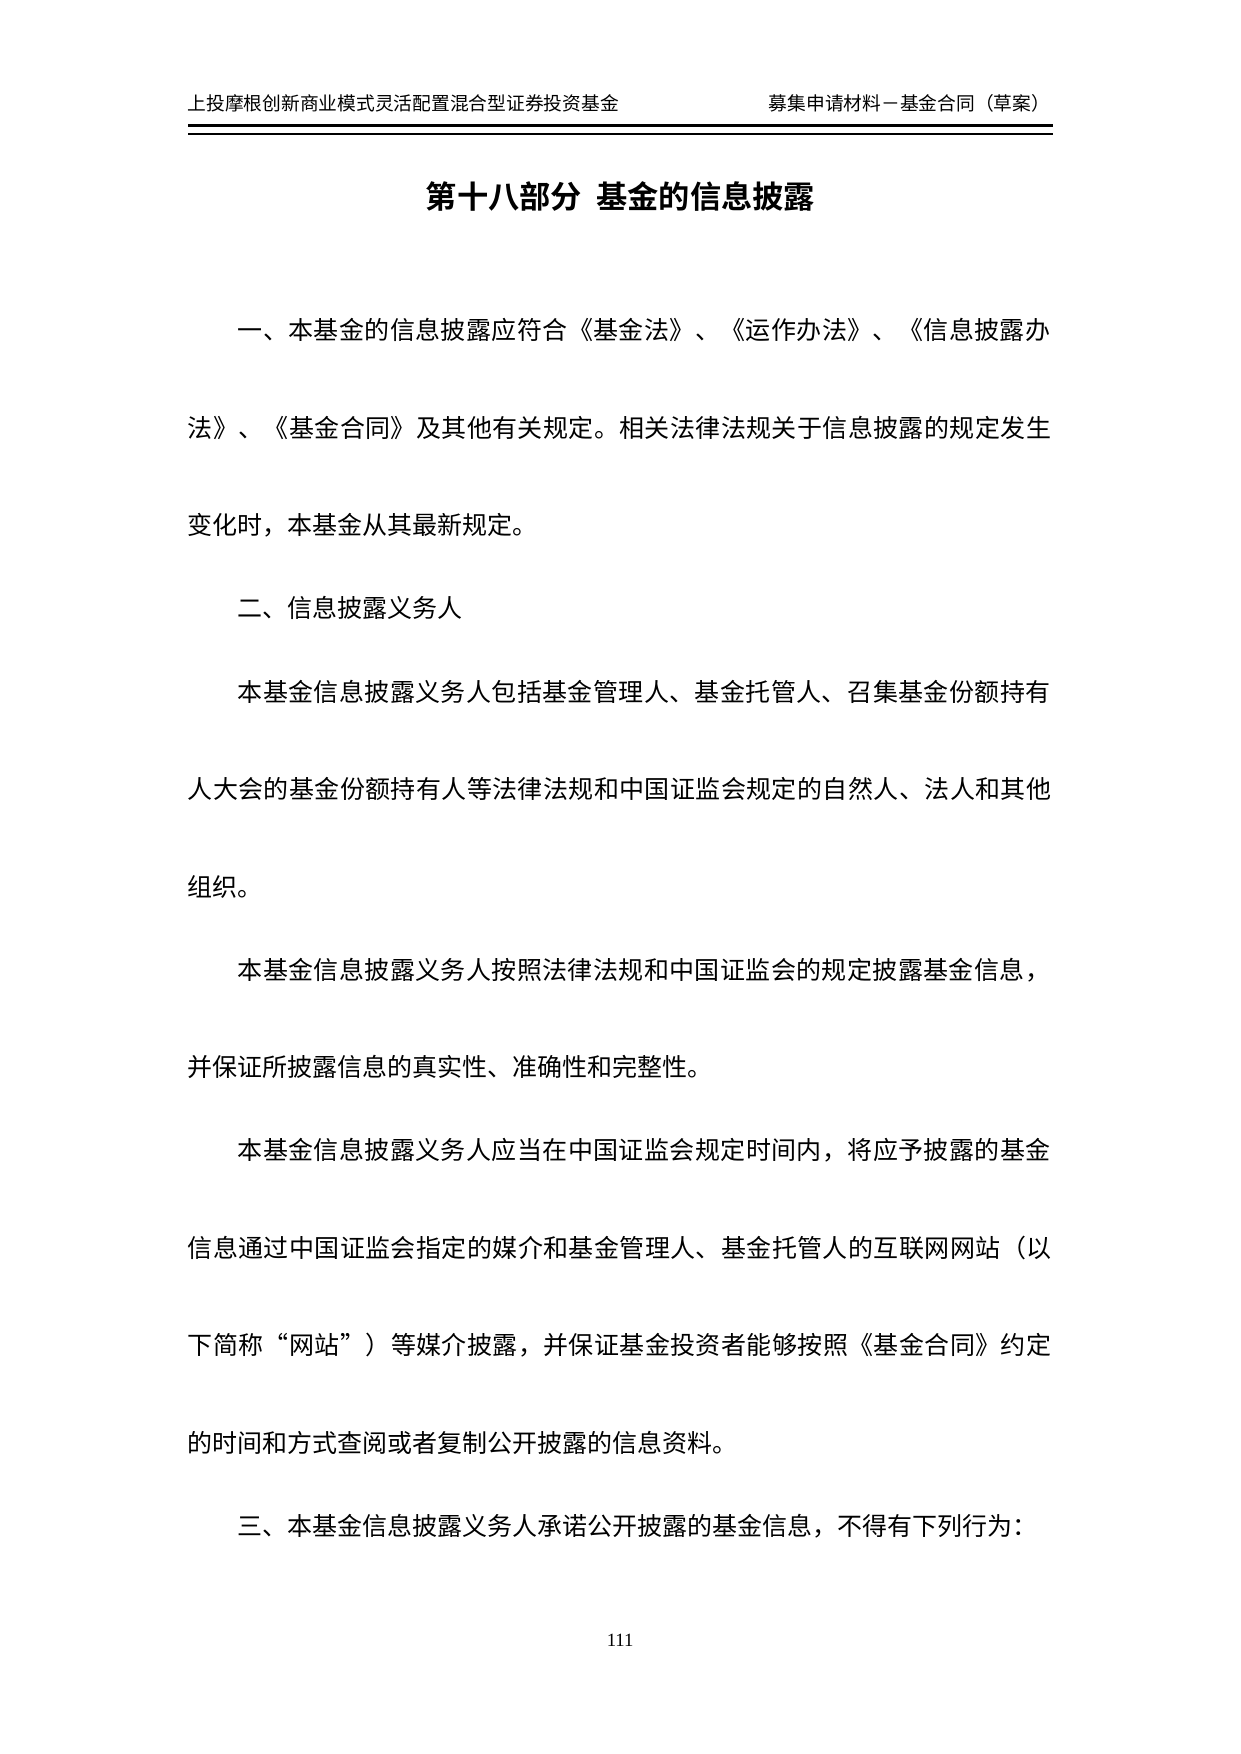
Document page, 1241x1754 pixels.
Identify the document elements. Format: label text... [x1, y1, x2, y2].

text 一、本基金的信息披露应符合《基金法》、《运作办法》、《信息披露办法》、《基金合同》及其他有关规定。相关法律法规关于信息披露的规定发生变化时，本基金从其最新规定。 [187, 296, 1053, 556]
text 三、本基金信息披露义务人承诺公开披露的基金信息，不得有下列行为： [187, 1492, 1053, 1557]
subtitle 第十八部分 基金的信息披露 [187, 162, 1053, 227]
text 本基金信息披露义务人按照法律法规和中国证监会的规定披露基金信息，并保证所披露信息的真实性、准确性和完整性。 [187, 936, 1053, 1098]
text 本基金信息披露义务人包括基金管理人、基金托管人、召集基金份额持有人大会的基金份额持有人等法律法规和中国证监会规定的自然人、法人和其他组织。 [187, 658, 1053, 918]
text 二、信息披露义务人 [187, 574, 1053, 639]
text 本基金信息披露义务人应当在中国证监会规定时间内，将应予披露的基金信息通过中国证监会指定的媒介和基金管理人、基金托管人的互联网网站（以下简称“网站”）等媒介披露，并保证基金投资者能够按照《基金合同》约定的时间和方式查阅或者复制公开披露的信息资料。 [187, 1116, 1053, 1474]
